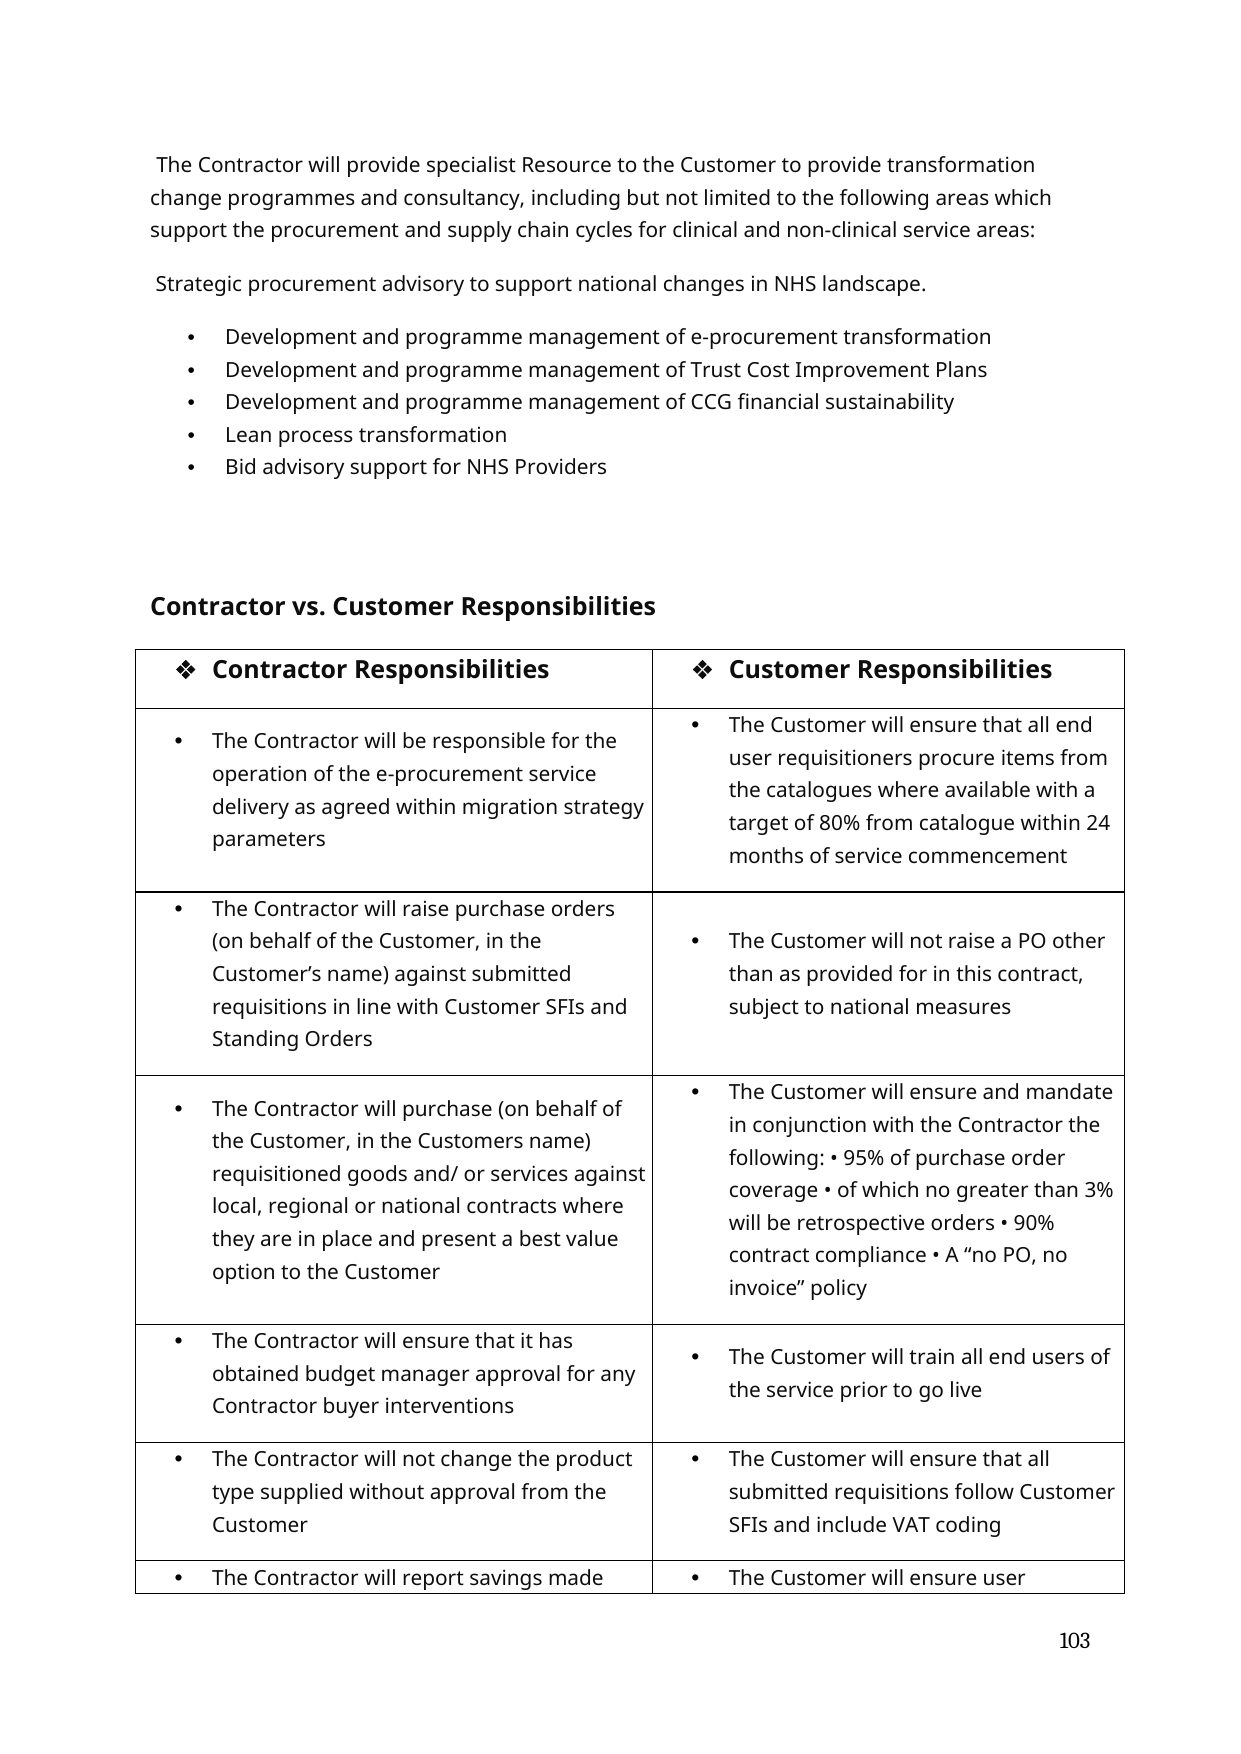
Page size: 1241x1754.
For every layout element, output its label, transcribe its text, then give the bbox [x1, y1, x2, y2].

table_cell The Customer will not raise a PO other than as provided for in this contract, subject to national measures [653, 893, 1124, 1075]
table_cell The Contractor will raise purchase orders (on behalf of the Customer, in the Customer’s name) against submitted requisitions in line with Customer SFIs and Standing Orders [136, 893, 652, 1075]
table_header Customer Responsibilities [653, 650, 1124, 708]
table_header Contractor Responsibilities [136, 650, 652, 708]
list Development and programme management of e-procurement transformation [187, 322, 1090, 351]
table_cell The Customer will train all end users of the service prior to go live [653, 1325, 1124, 1442]
table_cell The Customer will ensure that all end user requisitioners procure items from the catalogues where available with a target of 80% from catalogue within 24 months of service commencement [653, 709, 1124, 891]
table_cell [653, 1561, 1124, 1593]
list Lean process transformation [187, 420, 1090, 448]
list Development and programme management of Trust Cost Improvement Plans [187, 355, 1090, 383]
table_cell The Customer will ensure that all submitted requisitions follow Customer SFIs and include VAT coding [653, 1443, 1124, 1560]
text The Contractor will provide specialist Resource to the Customer to provide transformation change programmes and consultancy, including but not limited to the following areas which support the procurement and supply chain cycles for clinical and non-clinical service areas: [150, 150, 1090, 244]
list Development and programme management of CCG financial sustainability [187, 387, 1090, 416]
table_cell The Contractor will be responsible for the operation of the e-procurement service delivery as agreed within migration strategy parameters [136, 709, 652, 891]
text Strategic procurement advisory to support national changes in NHS landscape. [150, 269, 1090, 297]
table_cell The Contractor will purchase (on behalf of the Customer, in the Customers name) requisitioned goods and/ or services against local, regional or national contracts where they are in place and present a best value option to the Customer [136, 1076, 652, 1324]
list Bid advisory support for NHS Providers [187, 452, 1090, 481]
table_cell The Customer will ensure and mandate in conjunction with the Contractor the following: • 95% of purchase order coverage • of which no greater than 3% will be retrospective orders • 90% contract compliance • A “no PO, no invoice” policy [653, 1076, 1124, 1324]
table_cell The Contractor will not change the product type supplied without approval from the Customer [136, 1443, 652, 1560]
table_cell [136, 1561, 652, 1593]
text Contractor vs. Customer Responsibilities [150, 589, 1090, 623]
table_cell The Contractor will ensure that it has obtained budget manager approval for any Contractor buyer interventions [136, 1325, 652, 1442]
